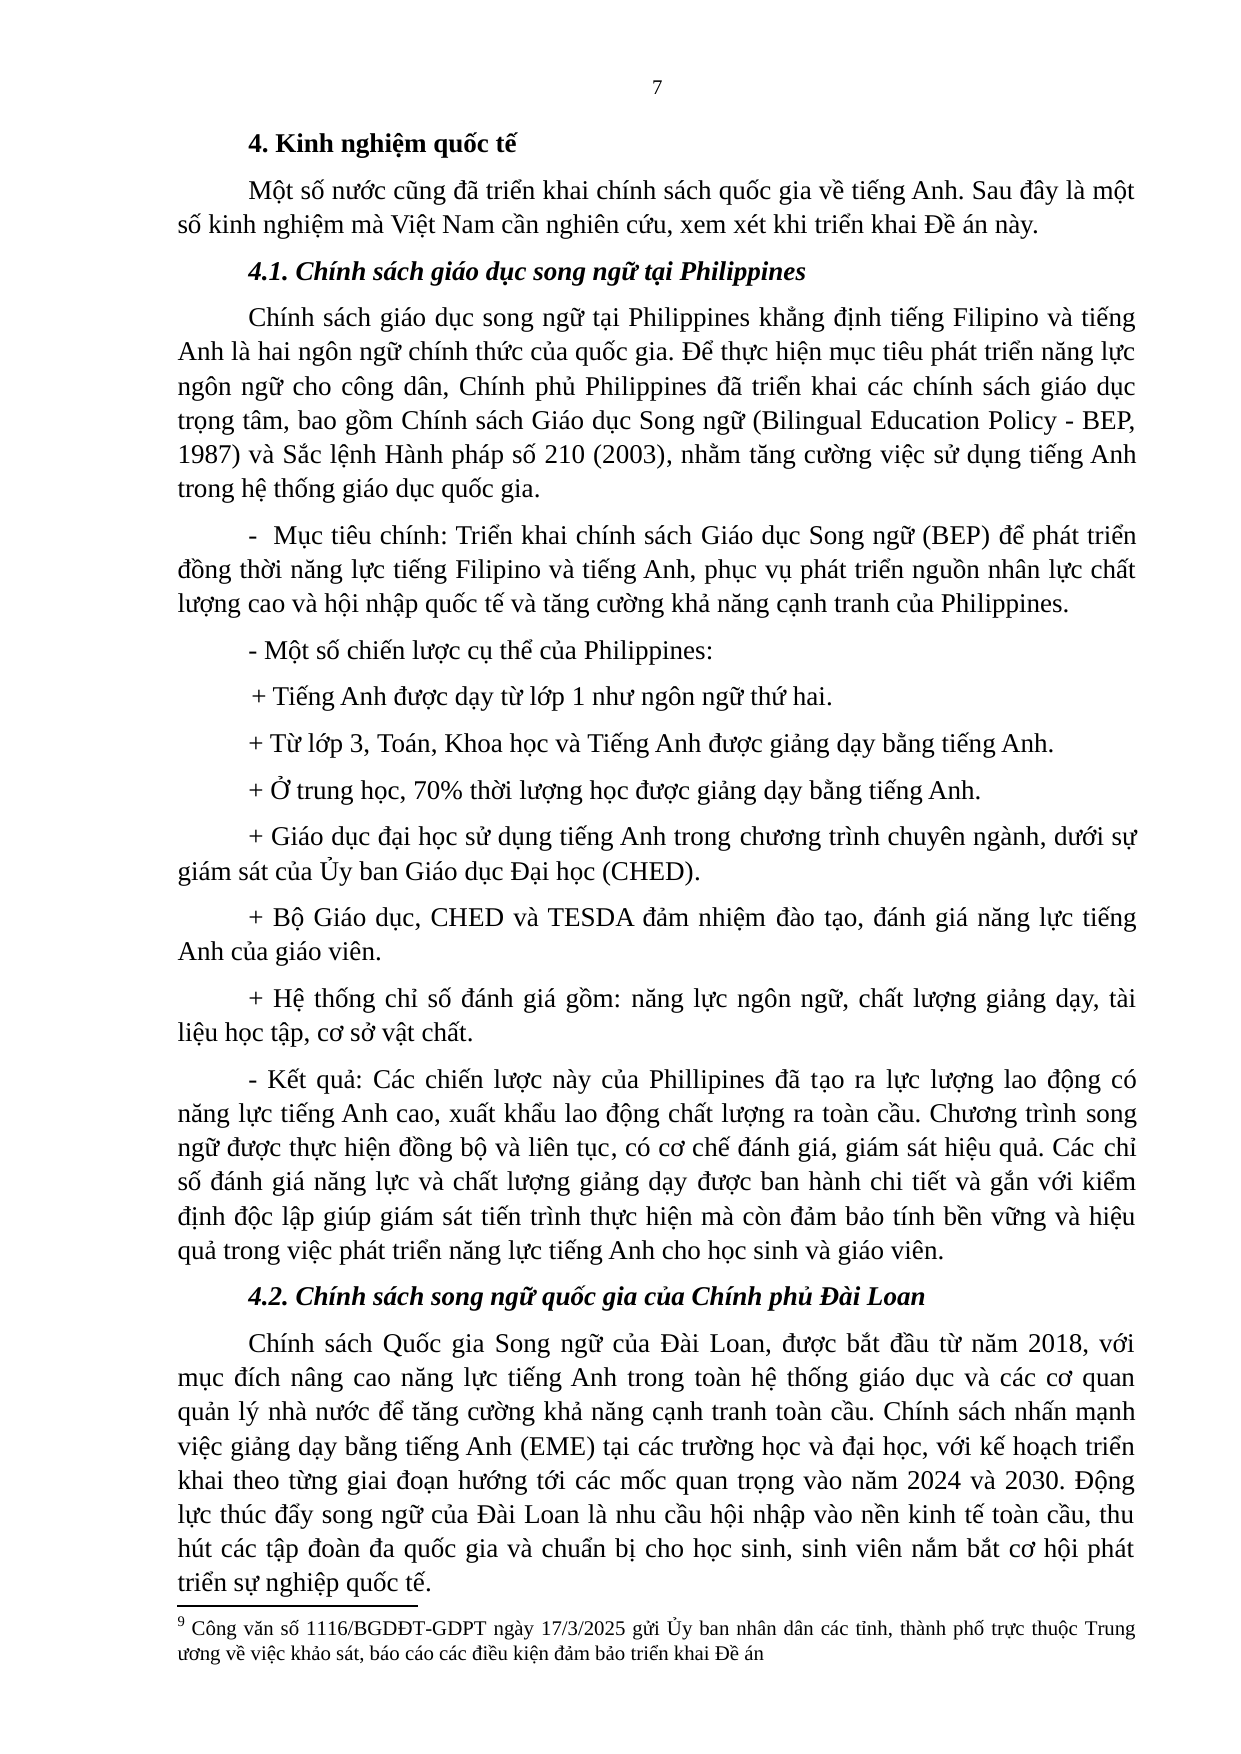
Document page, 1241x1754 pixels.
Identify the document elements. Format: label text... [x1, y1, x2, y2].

text Một số nước cũng đã triển khai chính sách quốc gia về tiếng Anh. Sau đây là một số kinh nghiệm mà Việt Nam cần nghiên cứu, xem xét khi triển khai Đề án này. [177, 174, 1137, 239]
text 4.1. Chính sách giáo dục song ngữ tại Philippines [177, 254, 1137, 286]
text + Hệ thống chỉ số đánh giá gồm: năng lực ngôn ngữ, chất lượng giảng dạy, tài liệu học tập, cơ sở vật chất. [177, 982, 1137, 1047]
text + Bộ Giáo dục, CHED và TESDA đảm nhiệm đào tạo, đánh giá năng lực tiếng Anh của giáo viên. [177, 901, 1137, 967]
text - Một số chiến lược cụ thể của Philippines: [177, 634, 1137, 665]
text Chính sách giáo dục song ngữ tại Philippines khẳng định tiếng Filipino và tiếng Anh là hai ngôn ngữ chính thức của quốc gia. Để thực hiện mục tiêu phát triển năng lực ngôn ngữ cho công dân, Chính phủ Philippines đã triển khai các chính sách giáo dục trọng tâm, bao gồm Chính sách Giáo dục Song ngữ (Bilingual Education Policy - BEP, 1987) và Sắc lệnh Hành pháp số 210 (2003), nhằm tăng cường việc sử dụng tiếng Anh trong hệ thống giáo dục quốc gia. [177, 301, 1137, 503]
text + Giáo dục đại học sử dụng tiếng Anh trong chương trình chuyên ngành, dưới sự giám sát của Ủy ban Giáo dục Đại học (CHED). [177, 820, 1137, 886]
text + Tiếng Anh được dạy từ lớp 1 như ngôn ngữ thứ hai. [251, 680, 1137, 712]
text 4. Kinh nghiệm quốc tế [177, 127, 1137, 158]
text - Kết quả: Các chiến lược này của Phillipines đã tạo ra lực lượng lao động có năng lực tiếng Anh cao, xuất khẩu lao động chất lượng ra toàn cầu. Chương trình song ngữ được thực hiện đồng bộ và liên tục, có cơ chế đánh giá, giám sát hiệu quả. Các chỉ số đánh giá năng lực và chất lượng giảng dạy được ban hành chi tiết và gắn với kiểm định độc lập giúp giám sát tiến trình thực hiện mà còn đảm bảo tính bền vững và hiệu quả trong việc phát triển năng lực tiếng Anh cho học sinh và giáo viên. [177, 1063, 1137, 1265]
text - Mục tiêu chính: Triển khai chính sách Giáo dục Song ngữ (BEP) để phát triển đồng thời năng lực tiếng Filipino và tiếng Anh, phục vụ phát triển nguồn nhân lực chất lượng cao và hội nhập quốc tế và tăng cường khả năng cạnh tranh của Philippines. [177, 519, 1137, 618]
text + Ở trung học, 70% thời lượng học được giảng dạy bằng tiếng Anh. [177, 774, 1137, 805]
text + Từ lớp 3, Toán, Khoa học và Tiếng Anh được giảng dạy bằng tiếng Anh. [177, 727, 1137, 758]
text Chính sách Quốc gia Song ngữ của Đài Loan, được bắt đầu từ năm 2018, với mục đích nâng cao năng lực tiếng Anh trong toàn hệ thống giáo dục và các cơ quan quản lý nhà nước để tăng cường khả năng cạnh tranh toàn cầu. Chính sách nhấn mạnh việc giảng dạy bằng tiếng Anh (EME) tại các trường học và đại học, với kế hoạch triển khai theo từng giai đoạn hướng tới các mốc quan trọng vào năm 2024 và 2030. Động lực thúc đẩy song ngữ của Đài Loan là nhu cầu hội nhập vào nền kinh tế toàn cầu, thu hút các tập đoàn đa quốc gia và chuẩn bị cho học sinh, sinh viên nắm bắt cơ hội phát triển sự nghiệp quốc tế. [177, 1327, 1137, 1597]
text 4.2. Chính sách song ngữ quốc gia của Chính phủ Đài Loan [177, 1280, 1137, 1312]
